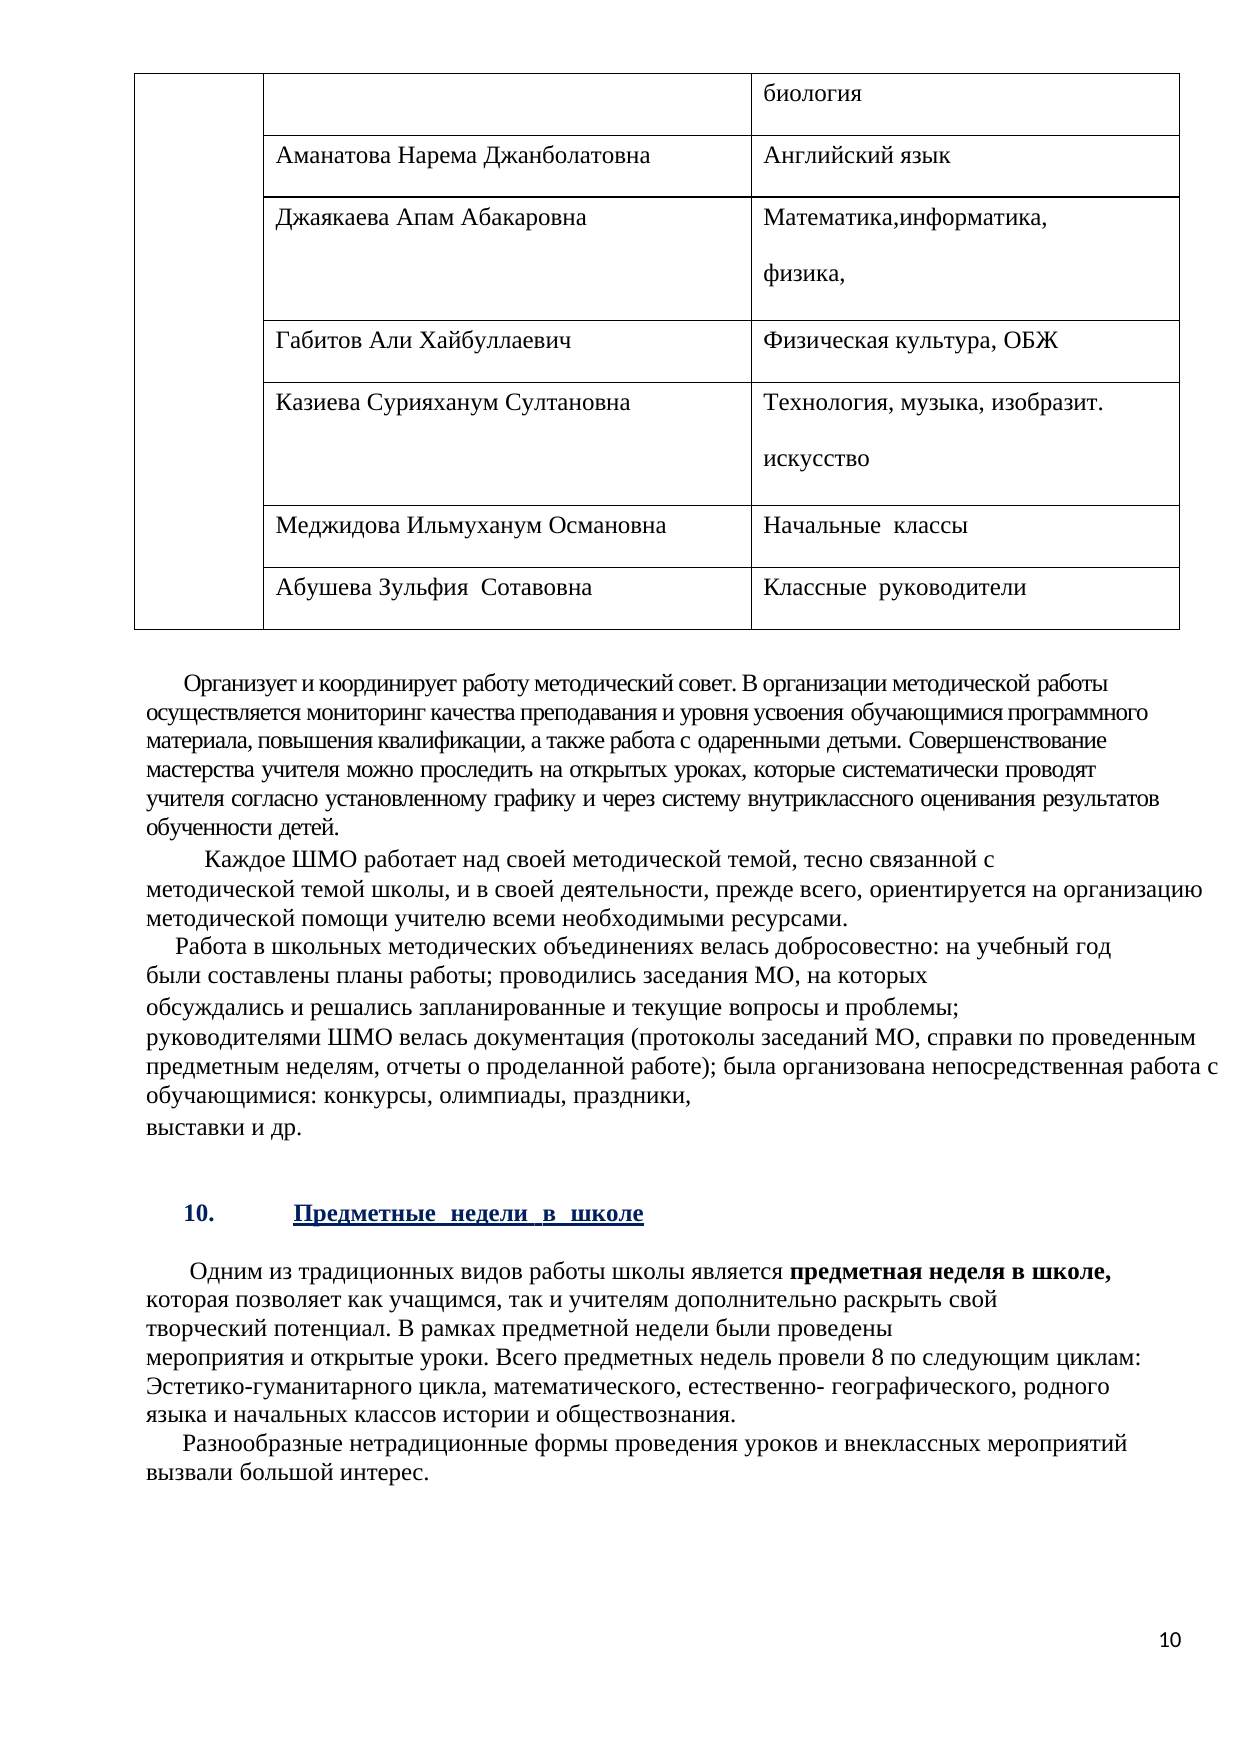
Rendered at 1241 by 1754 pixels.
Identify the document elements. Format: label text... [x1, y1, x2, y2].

text мероприятия и открытые уроки. Всего предметных недель провели 8 по следующим циклам: Эстетико-гуманитарного цикла, математического, естественно- географического, родного языка и начальных классов истории и обществознания. [146, 1342, 1145, 1428]
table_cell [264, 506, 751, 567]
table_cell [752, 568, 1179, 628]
text руководителями ШМО велась документация (протоколы заседаний МО, справки по проведенным предметным неделям, отчеты о проделанной работе); была организована непосредственная работа с обучающимися: конкурсы, олимпиады, праздники, [146, 1022, 1240, 1109]
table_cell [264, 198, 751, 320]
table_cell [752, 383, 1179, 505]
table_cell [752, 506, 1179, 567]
text Работа в школьных методических объединениях велась добросовестно: на учебный год были составлены планы работы; проводились заседания МО, на которых [146, 931, 1163, 989]
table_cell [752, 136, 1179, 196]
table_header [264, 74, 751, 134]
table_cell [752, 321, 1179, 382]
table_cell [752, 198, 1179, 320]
text Каждое ШМО работает над своей методической темой, тесно связанной с [204, 840, 1240, 874]
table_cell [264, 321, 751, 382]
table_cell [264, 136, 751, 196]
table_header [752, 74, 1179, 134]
text выставки и др. [146, 1109, 1240, 1142]
text Разнообразные нетрадиционные формы проведения уроков и внеклассных мероприятий вызвали большой интерес. [146, 1428, 1163, 1486]
subtitle Предметные недели в школе [183, 1198, 1240, 1227]
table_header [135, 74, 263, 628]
text обсуждались и решались запланированные и текущие вопросы и проблемы; [146, 989, 1240, 1022]
text методической темой школы, и в своей деятельности, прежде всего, ориентируется на организацию методической помощи учителю всеми необходимыми ресурсами. [146, 874, 1240, 931]
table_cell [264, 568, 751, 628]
text Одним из традиционных видов работы школы является предметная неделя в школе, которая позволяет как учащимся, так и учителям дополнительно раскрыть свой творческий потенциал. В рамках предметной недели были проведены [146, 1256, 1119, 1342]
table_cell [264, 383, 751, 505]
text Организует и координирует работу методический совет. В организации методической работы осуществляется мониторинг качества преподавания и уровня усвоения обучающимися программного материала, повышения квалификации, а также работа с одаренными детьми. Совершенствование мастерства учителя можно проследить на открытых уроках, которые систематически проводят учителя согласно установленному графику и через систему внутриклассного оценивания результатов обученности детей. [146, 668, 1175, 840]
